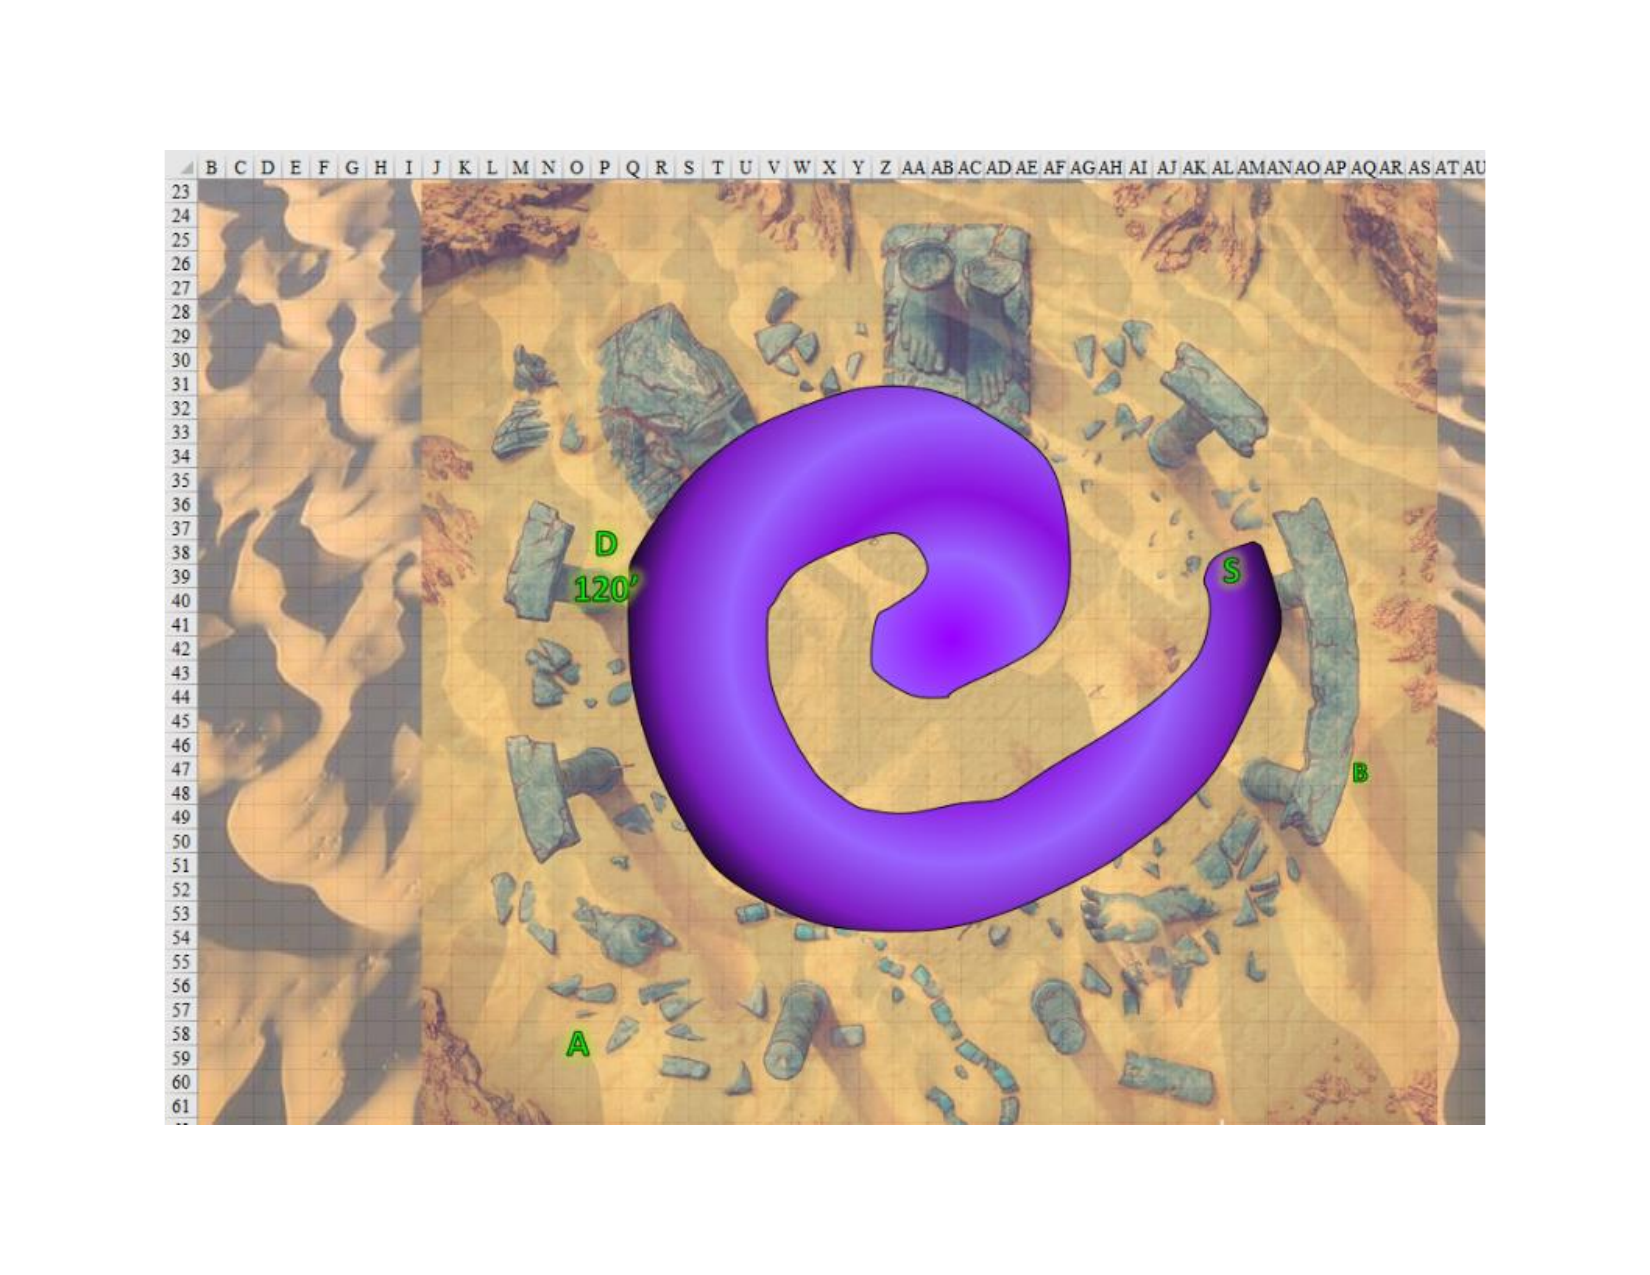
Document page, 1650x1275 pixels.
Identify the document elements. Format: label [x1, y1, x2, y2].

picture [164, 150, 1486, 1125]
